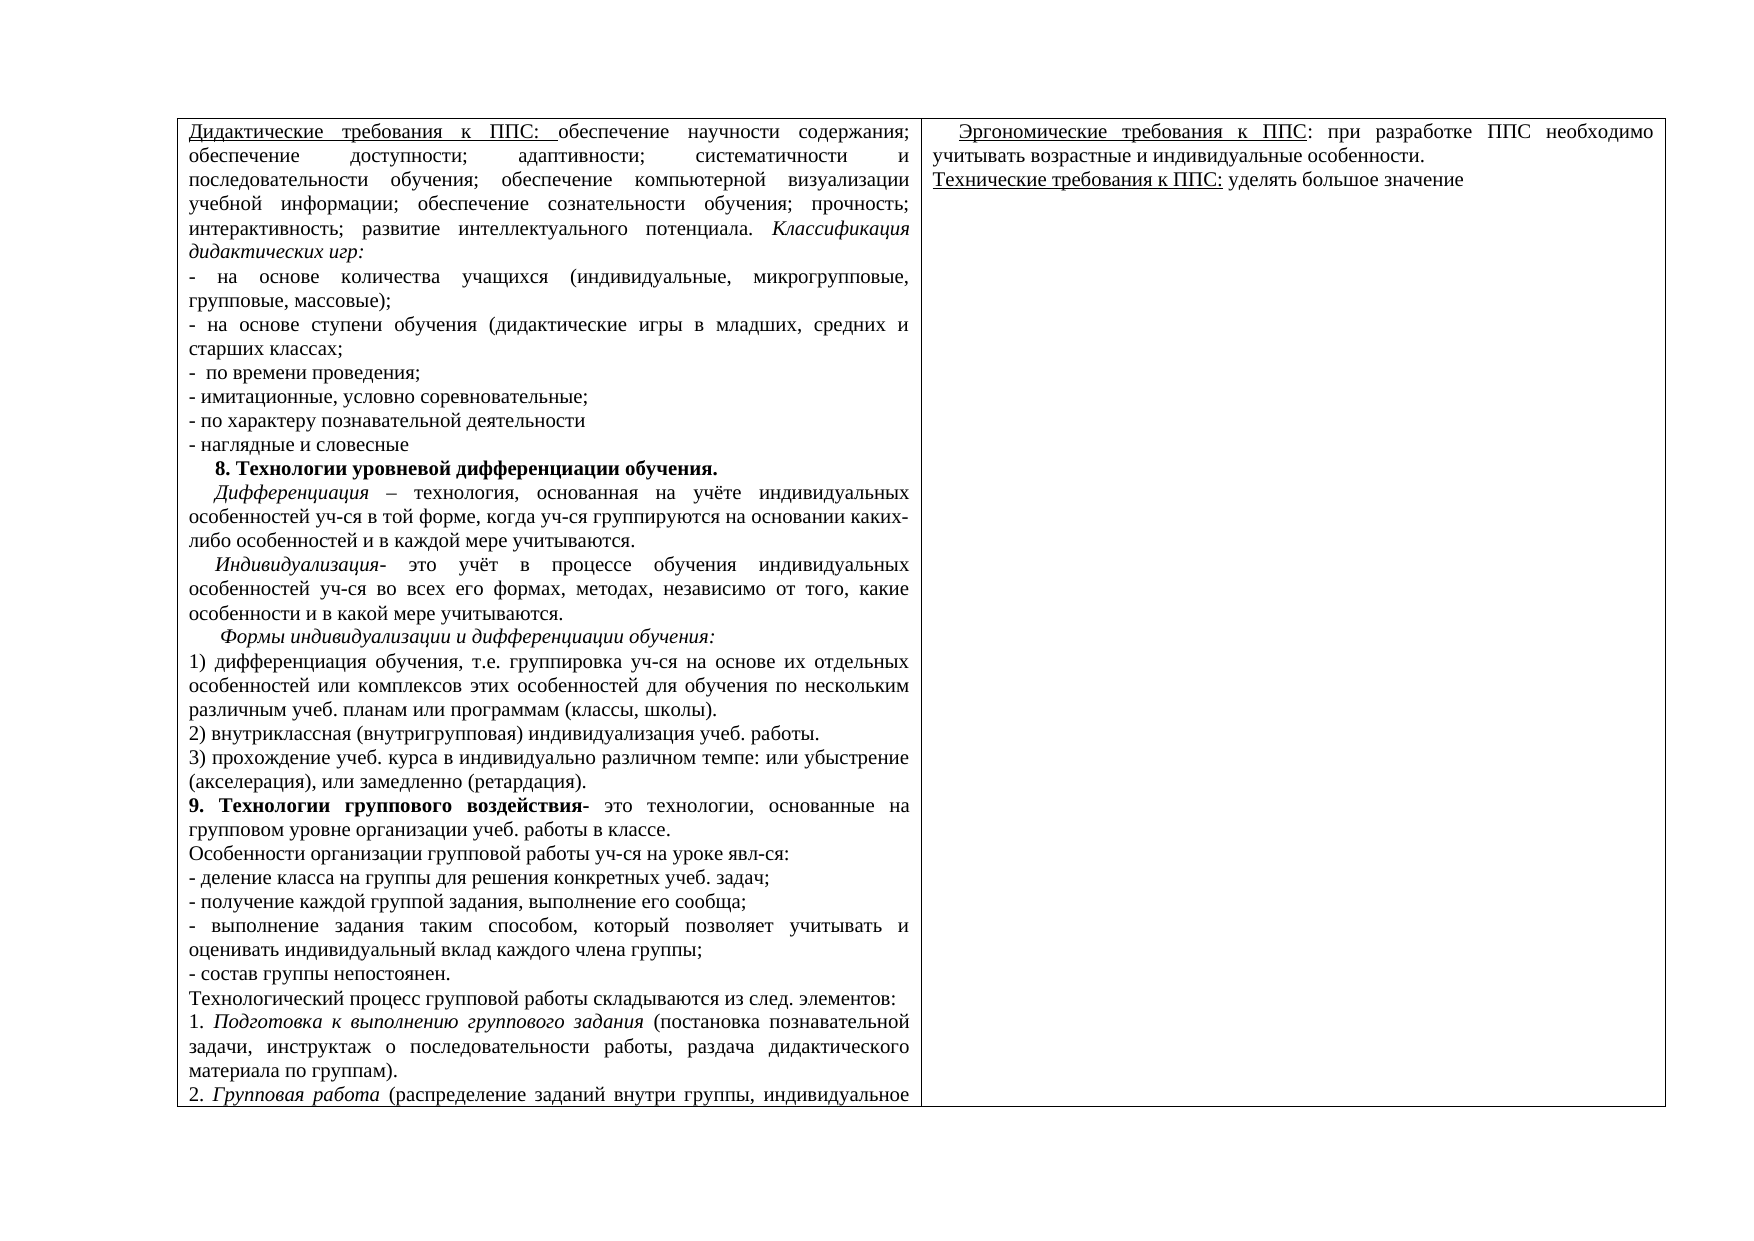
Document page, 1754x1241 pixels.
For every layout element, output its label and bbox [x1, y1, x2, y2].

table_cell [922, 119, 1665, 1106]
table_cell [178, 119, 921, 1106]
